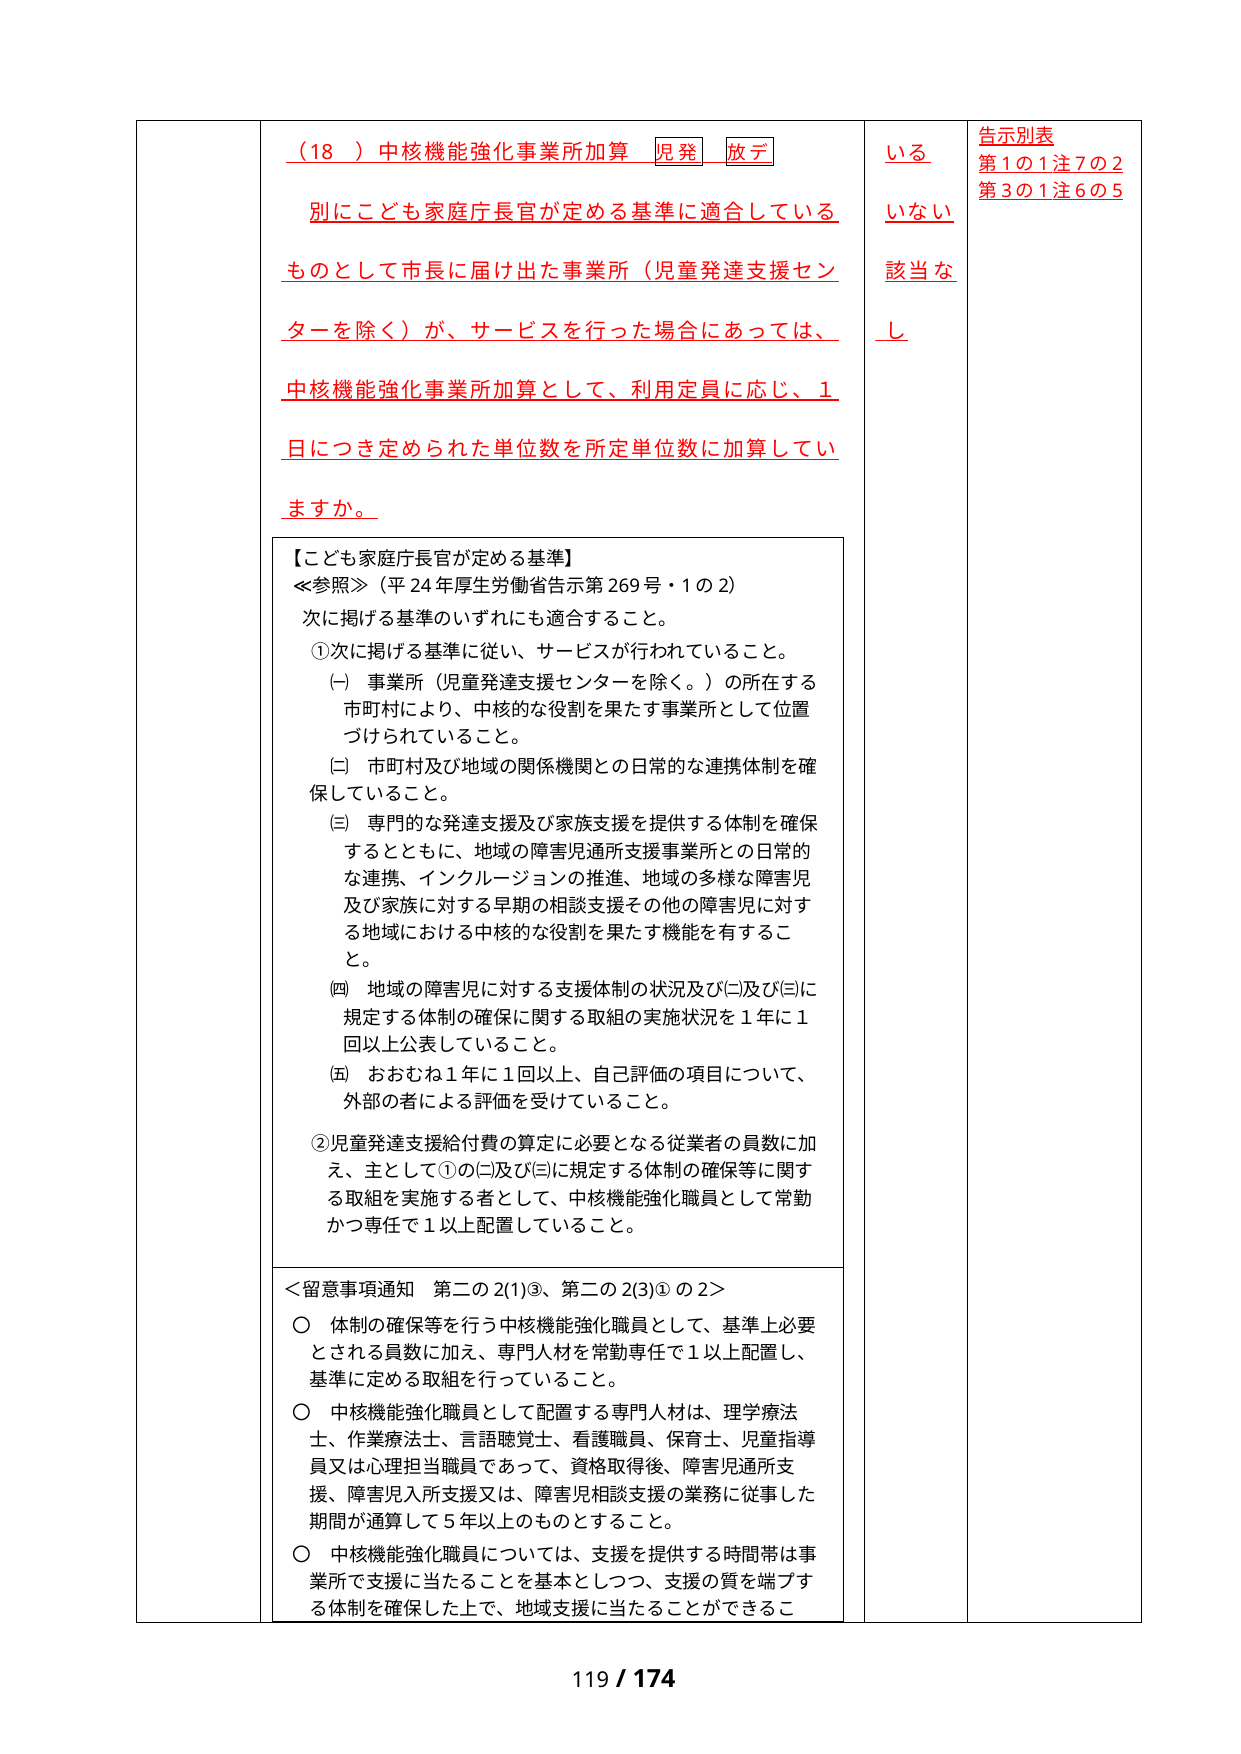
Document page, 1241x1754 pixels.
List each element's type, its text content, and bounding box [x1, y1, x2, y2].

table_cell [968, 121, 1141, 1622]
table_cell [261, 121, 864, 1622]
table_cell いる いない 該当なし [865, 121, 967, 1622]
